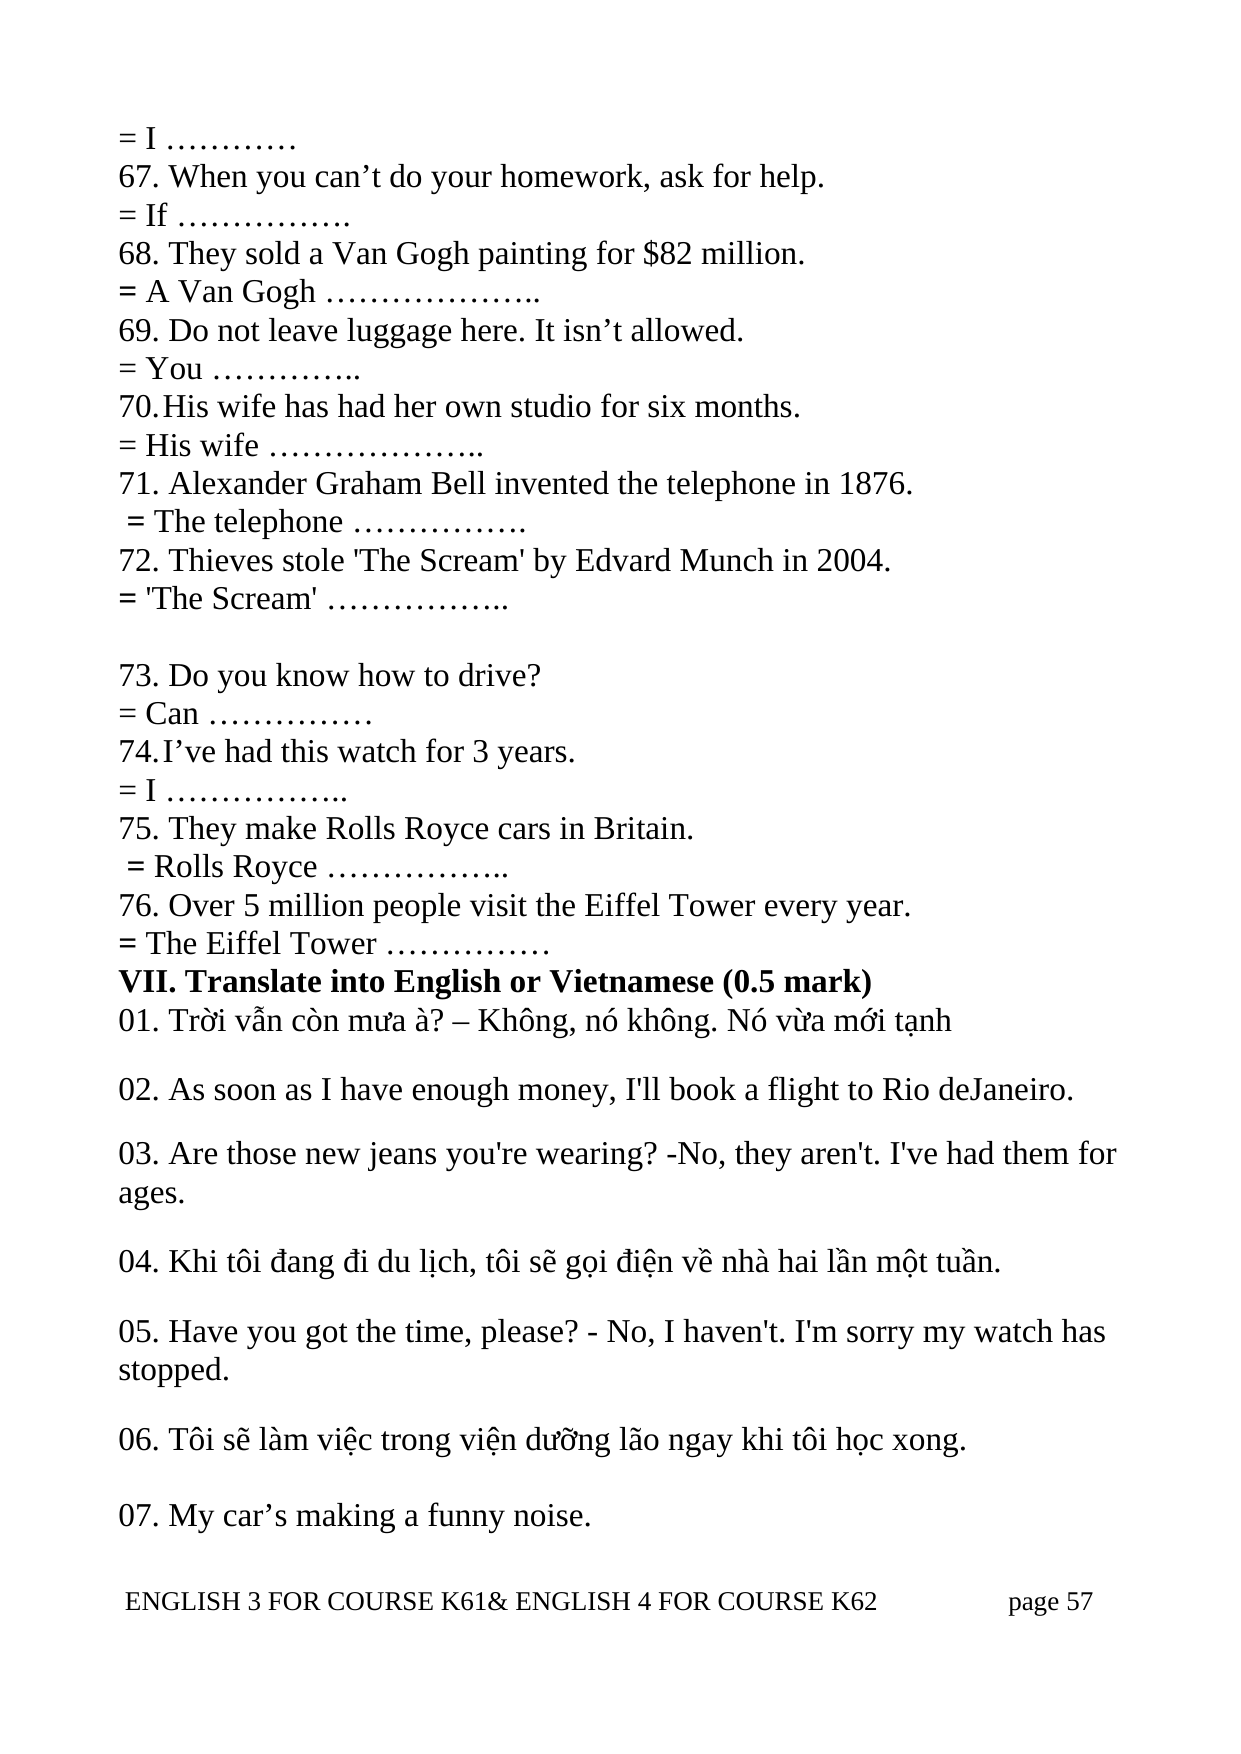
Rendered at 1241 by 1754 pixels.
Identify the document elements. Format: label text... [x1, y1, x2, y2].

text = Rolls Royce …………….. [118, 846, 1122, 885]
text = You ………….. [118, 348, 1122, 386]
text 75. They make Rolls Royce cars in Britain. [118, 808, 1122, 846]
text 02. As soon as I have enough money, I'll book a flight to Rio deJaneiro. [118, 1069, 1122, 1108]
text 72. Thieves stole 'The Scream' by Edvard Munch in 2004. [118, 540, 1122, 578]
text 68. They sold a Van Gogh painting for $82 million. [118, 233, 1122, 271]
text 01. Trời vẫn còn mưa à? – Không, nó không. Nó vừa mới tạnh [118, 1000, 1122, 1038]
text = If ……………. [118, 195, 1122, 233]
text 76. Over 5 million people visit the Eiffel Tower every year. [118, 885, 1122, 923]
text VII. Translate into English or Vietnamese (0.5 mark) [118, 961, 1122, 1000]
text 73. Do you know how to drive? [118, 655, 1122, 693]
text = A Van Gogh ……………….. [118, 271, 1122, 310]
text = I ………… [118, 118, 1122, 156]
text = The Eiffel Tower …………… [118, 923, 1122, 961]
text = Can …………… [118, 693, 1122, 731]
text 69. Do not leave luggage here. It isn’t allowed. [118, 310, 1122, 348]
text 67. When you can’t do your homework, ask for help. [118, 156, 1122, 195]
list His wife has had her own studio for six months. [118, 386, 1122, 425]
text = The telephone ……………. [118, 501, 1122, 540]
text 06. Tôi sẽ làm việc trong viện dưỡng lão ngay khi tôi học xong. [118, 1419, 1122, 1457]
text 07. My car’s making a funny noise. [118, 1495, 1122, 1534]
text = His wife ……………….. [118, 425, 1122, 463]
text 05. Have you got the time, please? - No, I haven't. I'm sorry my watch has stopped. [118, 1311, 1122, 1388]
text 04. Khi tôi đang đi du lịch, tôi sẽ gọi điện về nhà hai lần một tuần. [118, 1241, 1122, 1280]
text = 'The Scream' …………….. [118, 578, 1122, 616]
text 03. Are those new jeans you're wearing? -No, they aren't. I've had them for ages. [118, 1134, 1122, 1210]
list I’ve had this watch for 3 years. [118, 731, 1122, 770]
text = I …………….. [118, 770, 1122, 808]
text 71. Alexander Graham Bell invented the telephone in 1876. [118, 463, 1122, 501]
